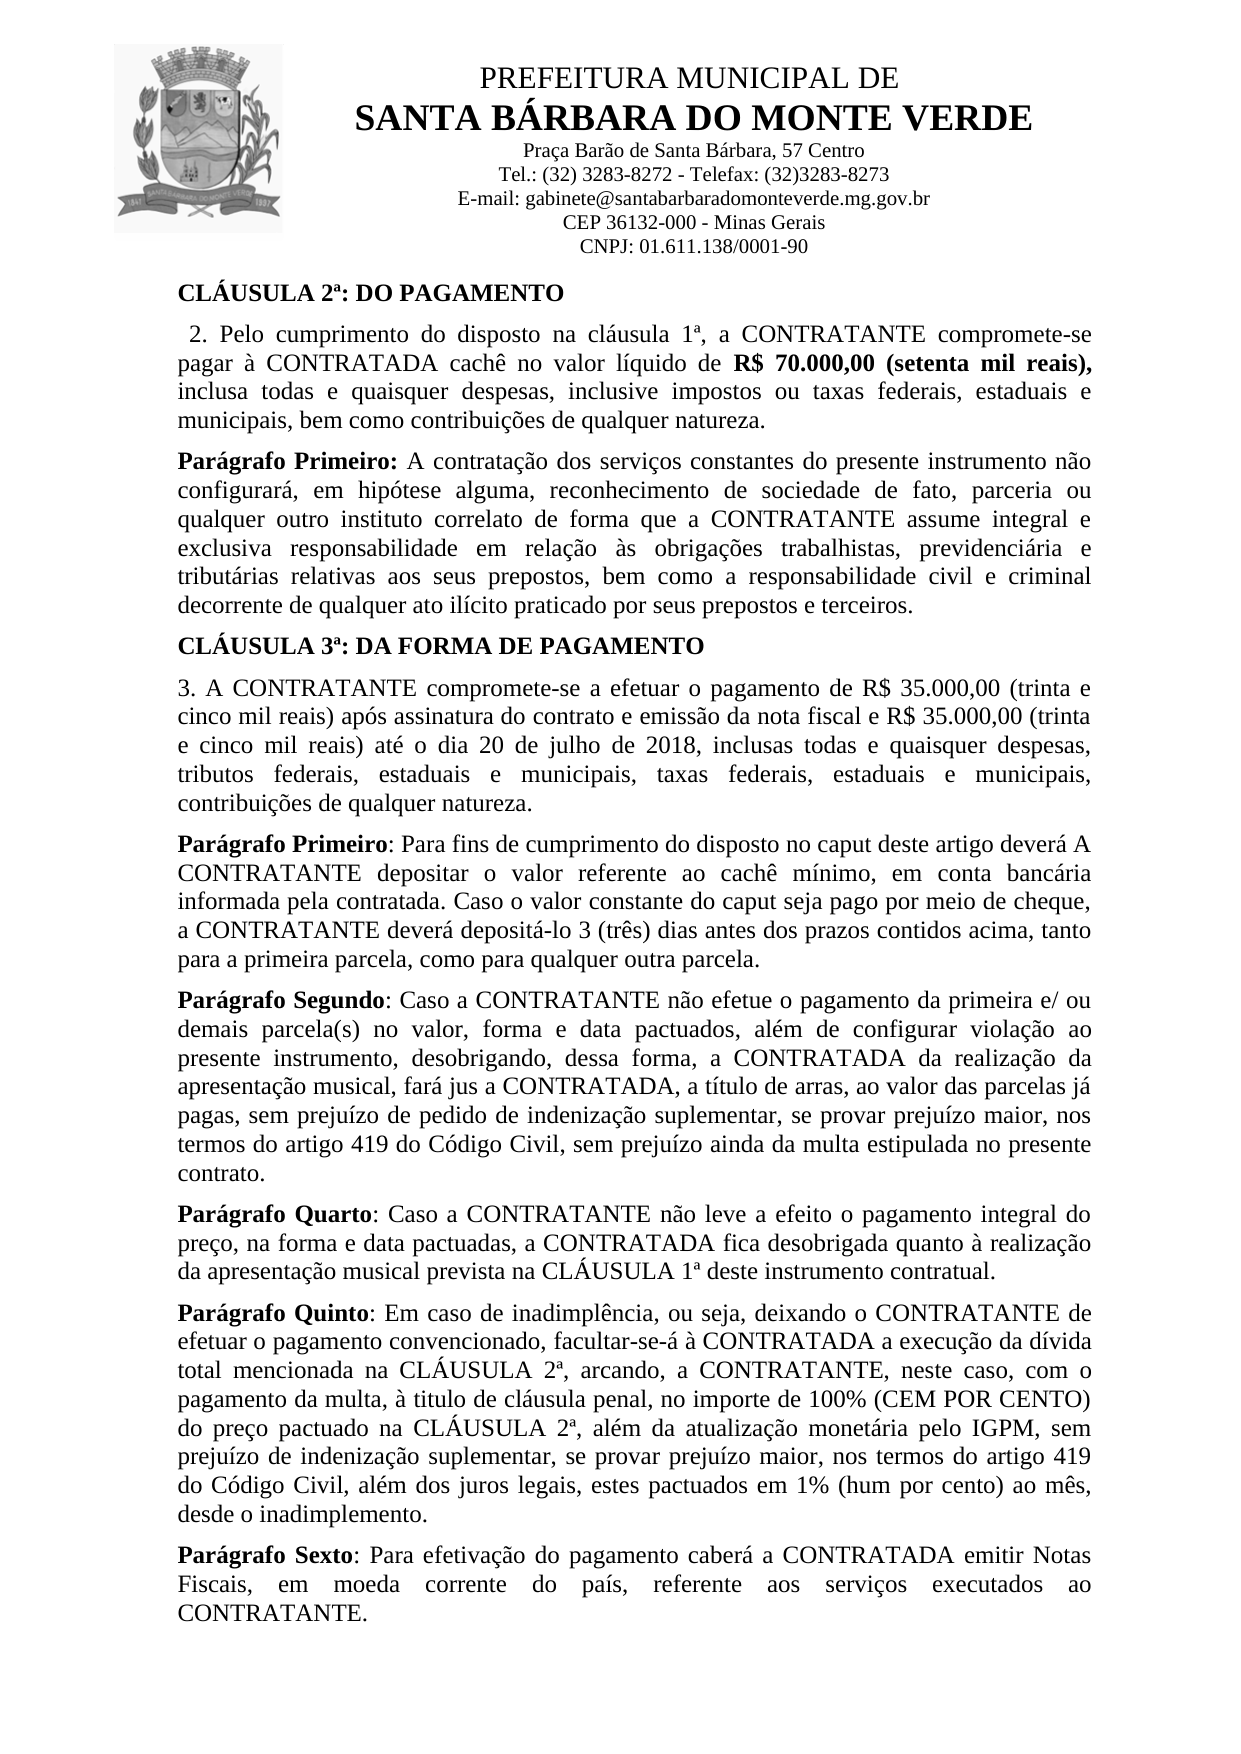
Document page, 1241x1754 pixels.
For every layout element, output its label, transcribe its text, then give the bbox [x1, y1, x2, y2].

text CLÁUSULA 3ª: DA FORMA DE PAGAMENTO [177, 631, 1092, 660]
text CLÁUSULA 2ª: DO PAGAMENTO [177, 278, 1092, 306]
text Parágrafo Sexto: Para efetivação do pagamento caberá a CONTRATADA emitir Notas Fiscais, em moeda corrente do país, referente aos serviços executados ao CONTRATANTE. [177, 1540, 1092, 1626]
text Parágrafo Quinto: Em caso de inadimplência, ou seja, deixando o CONTRATANTE de efetuar o pagamento convencionado, facultar-se-á à CONTRATADA a execução da dívida total mencionada na CLÁUSULA 2ª, arcando, a CONTRATANTE, neste caso, com o pagamento da multa, à titulo de cláusula penal, no importe de 100% (CEM POR CENTO) do preço pactuado na CLÁUSULA 2ª, além da atualização monetária pelo IGPM, sem prejuízo de indenização suplementar, se provar prejuízo maior, nos termos do artigo 419 do Código Civil, além dos juros legais, estes pactuados em 1% (hum por cento) ao mês, desde o inadimplemento. [177, 1298, 1092, 1528]
text Parágrafo Primeiro: A contratação dos serviços constantes do presente instrumento não configurará, em hipótese alguma, reconhecimento de sociedade de fato, parceria ou qualquer outro instituto correlato de forma que a CONTRATANTE assume integral e exclusiva responsabilidade em relação às obrigações trabalhistas, previdenciária e tributárias relativas aos seus prepostos, bem como a responsabilidade civil e criminal decorrente de qualquer ato ilícito praticado por seus prepostos e terceiros. [177, 446, 1092, 619]
text Parágrafo Quarto: Caso a CONTRATANTE não leve a efeito o pagamento integral do preço, na forma e data pactuadas, a CONTRATADA fica desobrigada quanto à realização da apresentação musical prevista na CLÁUSULA 1ª deste instrumento contratual. [177, 1199, 1092, 1285]
picture [105, 44, 292, 247]
text 3. A CONTRATANTE compromete-se a efetuar o pagamento de R$ 35.000,00 (trinta e cinco mil reais) após assinatura do contrato e emissão da nota fiscal e R$ 35.000,00 (trinta e cinco mil reais) até o dia 20 de julho de 2018, inclusas todas e quaisquer despesas, tributos federais, estaduais e municipais, taxas federais, estaduais e municipais, contribuições de qualquer natureza. [177, 673, 1092, 816]
text Parágrafo Primeiro: Para fins de cumprimento do disposto no caput deste artigo deverá A CONTRATANTE depositar o valor referente ao cachê mínimo, em conta bancária informada pela contratada. Caso o valor constante do caput seja pago por meio de cheque, a CONTRATANTE deverá depositá-lo 3 (três) dias antes dos prazos contidos acima, tanto para a primeira parcela, como para qualquer outra parcela. [177, 829, 1092, 973]
text 2. Pelo cumprimento do disposto na cláusula 1ª, a CONTRATANTE compromete-se pagar à CONTRATADA cachê no valor líquido de R$ 70.000,00 (setenta mil reais), inclusa todas e quaisquer despesas, inclusive impostos ou taxas federais, estaduais e municipais, bem como contribuições de qualquer natureza. [177, 319, 1092, 434]
text Parágrafo Segundo: Caso a CONTRATANTE não efetue o pagamento da primeira e/ ou demais parcela(s) no valor, forma e data pactuados, além de configurar violação ao presente instrumento, desobrigando, dessa forma, a CONTRATADA da realização da apresentação musical, fará jus a CONTRATADA, a título de arras, ao valor das parcelas já pagas, sem prejuízo de pedido de indenização suplementar, se provar prejuízo maior, nos termos do artigo 419 do Código Civil, sem prejuízo ainda da multa estipulada no presente contrato. [177, 985, 1092, 1186]
